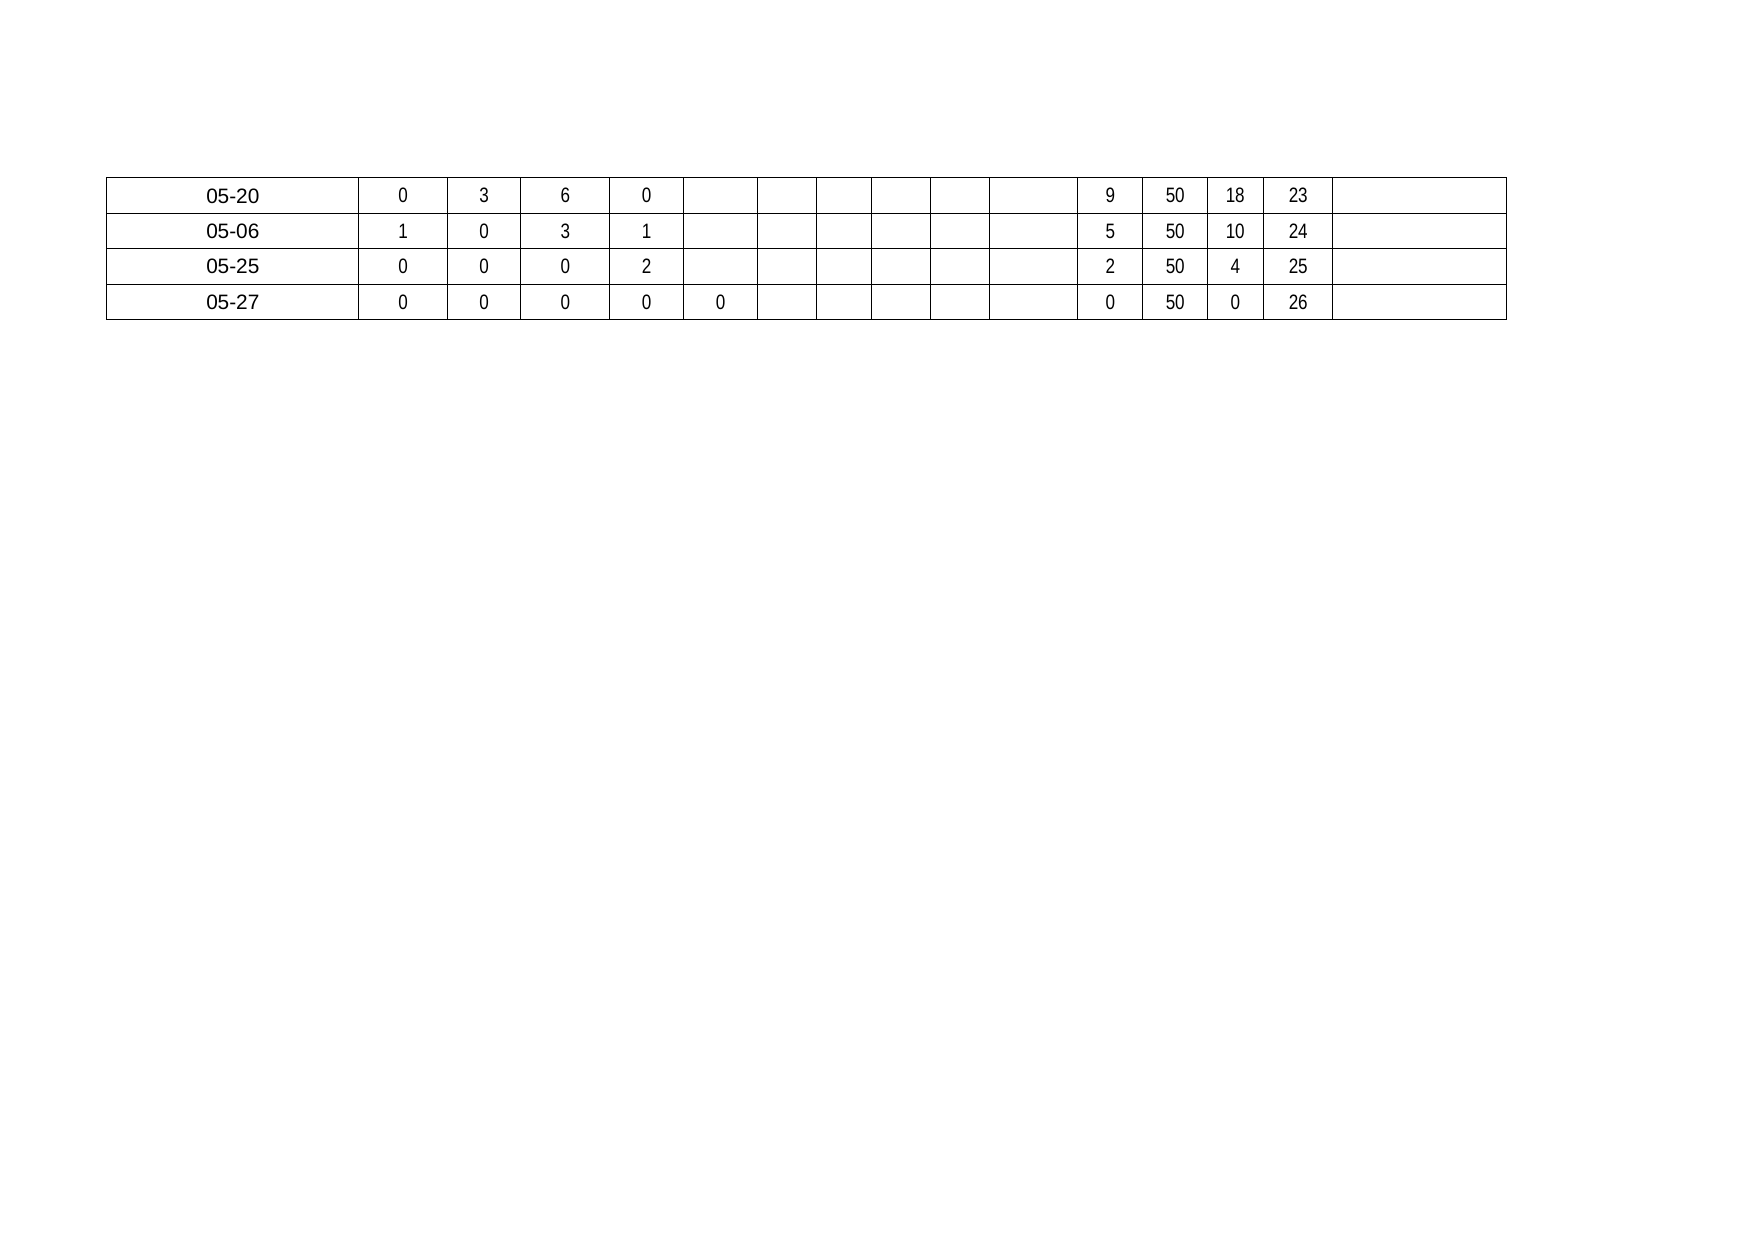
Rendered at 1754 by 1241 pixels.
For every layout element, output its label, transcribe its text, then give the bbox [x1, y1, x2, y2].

table_cell 0 [359, 249, 447, 283]
table_cell 0 [1208, 285, 1263, 319]
table_cell 0 [359, 178, 447, 213]
table_cell [758, 214, 816, 248]
table_cell 26 [1264, 285, 1332, 319]
table_cell [817, 214, 871, 248]
table_cell 0 [610, 178, 683, 213]
table_cell [931, 214, 989, 248]
table_cell 05-06 [107, 214, 358, 248]
table_cell 0 [1078, 285, 1142, 319]
table_cell 3 [448, 178, 520, 213]
table_cell 1 [359, 214, 447, 248]
table_cell [817, 178, 871, 213]
table_cell [817, 285, 871, 319]
table_cell [931, 249, 989, 283]
table_cell 0 [448, 249, 520, 283]
table_cell [1333, 285, 1506, 319]
table_cell [817, 249, 871, 283]
table_cell 50 [1143, 285, 1207, 319]
table_cell 05-25 [107, 249, 358, 283]
table_cell [990, 214, 1077, 248]
table_cell [758, 249, 816, 283]
table_cell [931, 285, 989, 319]
table_cell 0 [684, 285, 757, 319]
table_cell [758, 285, 816, 319]
table_cell [1333, 214, 1506, 248]
table_cell 05-20 [107, 178, 358, 213]
table_cell 2 [610, 249, 683, 283]
table_cell [758, 178, 816, 213]
table_cell [931, 178, 989, 213]
table_cell [684, 214, 757, 248]
table_cell [990, 249, 1077, 283]
table_cell [684, 178, 757, 213]
table_cell 4 [1208, 249, 1263, 283]
table_cell 50 [1143, 249, 1207, 283]
table_cell [872, 214, 930, 248]
table_cell [990, 285, 1077, 319]
table_cell 05-27 [107, 285, 358, 319]
table_cell 6 [521, 178, 609, 213]
table_cell [872, 178, 930, 213]
table_cell 0 [448, 214, 520, 248]
table_cell 24 [1264, 214, 1332, 248]
table_cell 23 [1264, 178, 1332, 213]
table_cell 18 [1208, 178, 1263, 213]
table_cell 0 [521, 285, 609, 319]
table_cell [872, 285, 930, 319]
table_cell 9 [1078, 178, 1142, 213]
table_cell [872, 249, 930, 283]
table_cell 0 [521, 249, 609, 283]
table_cell 25 [1264, 249, 1332, 283]
table_cell 10 [1208, 214, 1263, 248]
table_cell 50 [1143, 214, 1207, 248]
table_cell 0 [448, 285, 520, 319]
table_cell [684, 249, 757, 283]
table_cell 3 [521, 214, 609, 248]
table_cell 0 [610, 285, 683, 319]
table_cell [1333, 178, 1506, 213]
table_cell 5 [1078, 214, 1142, 248]
table_cell 2 [1078, 249, 1142, 283]
table_cell [1333, 249, 1506, 283]
table_cell 1 [610, 214, 683, 248]
table_cell 0 [359, 285, 447, 319]
table_cell 50 [1143, 178, 1207, 213]
table_cell [990, 178, 1077, 213]
